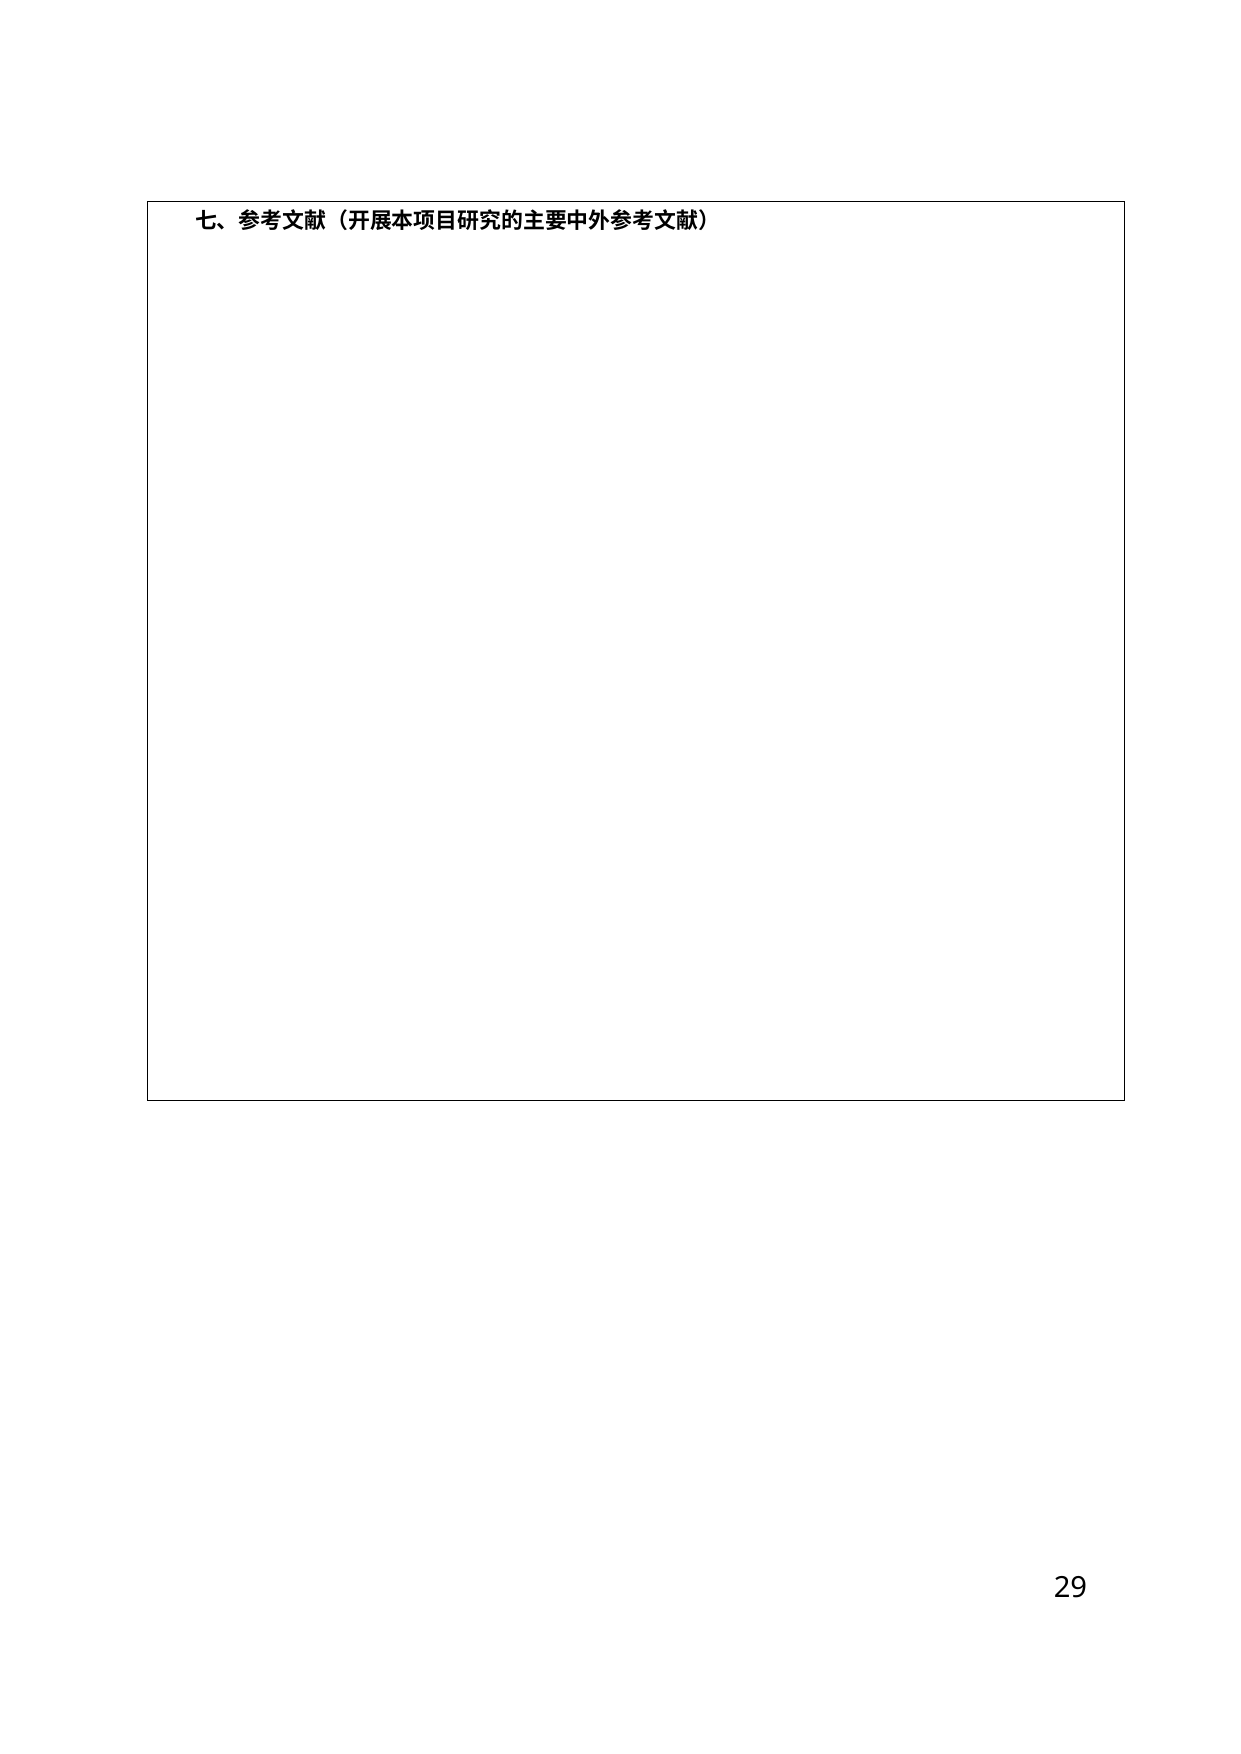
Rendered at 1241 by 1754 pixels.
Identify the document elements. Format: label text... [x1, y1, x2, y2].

table_cell 七、参考文献（开展本项目研究的主要中外参考文献） [148, 202, 1124, 1100]
